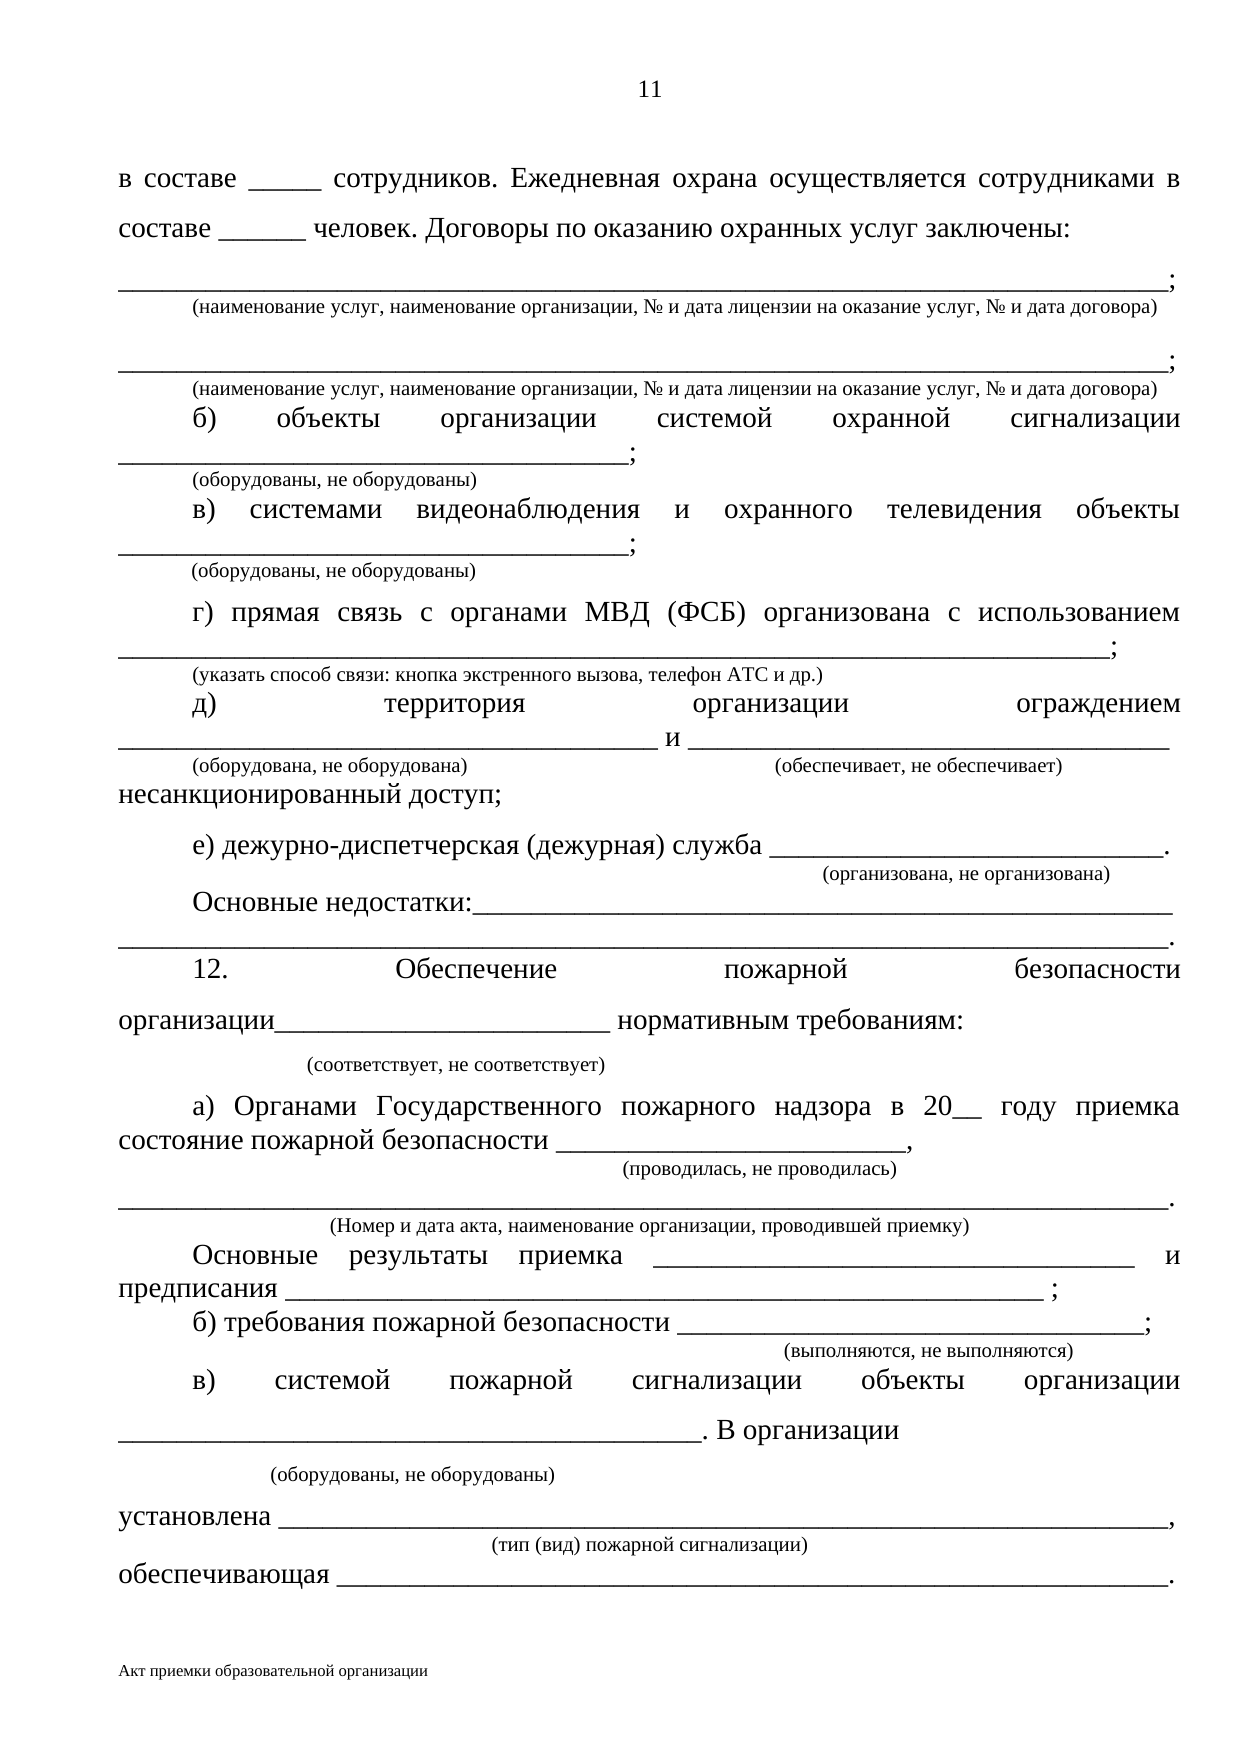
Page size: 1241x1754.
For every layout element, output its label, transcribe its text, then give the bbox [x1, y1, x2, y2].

text (проводилась, не проводилась) [118, 1155, 1181, 1179]
text ________________________________________________________________________; [118, 261, 1181, 294]
text (организована, не организована) [118, 861, 1181, 884]
text а) Органами Государственного пожарного надзора в 20__ году приемка состояние пожарной безопасности ________________________, [118, 1088, 1181, 1155]
text (соответствует, не соответствует) [118, 1052, 1181, 1076]
text (наименование услуг, наименование организации, № и дата лицензии на оказание услуг, № и дата договора) [118, 294, 1181, 318]
text (указать способ связи: кнопка экстренного вызова, телефон АТС и др.) [118, 661, 1181, 686]
text б) требования пожарной безопасности ________________________________; [118, 1304, 1181, 1338]
text (тип (вид) пожарной сигнализации) [118, 1532, 1181, 1556]
text г) прямая связь с органами МВД (ФСБ) организована с использованием ____________________________________________________________________; [118, 594, 1181, 661]
text е) дежурно-диспетчерская (дежурная) служба ___________________________. [118, 827, 1181, 861]
text б) объекты организации системой охранной сигнализации ___________________________________; [118, 400, 1181, 467]
text д) территория организации ограждением _____________________________________ и _________________________________ [118, 686, 1181, 753]
text обеспечивающая _________________________________________________________. [118, 1556, 1181, 1589]
text (оборудованы, не оборудованы) [118, 1462, 1181, 1486]
text (оборудована, не оборудована) (обеспечивает, не обеспечивает) [118, 753, 1181, 777]
text (выполняются, не выполняются) [118, 1338, 1181, 1362]
text (Номер и дата акта, наименование организации, проводившей приемку) [118, 1213, 1181, 1237]
text (наименование услуг, наименование организации, № и дата лицензии на оказание услуг, № и дата договора) [118, 376, 1181, 400]
text ________________________________________________________________________. [118, 1179, 1181, 1213]
text в составе _____ сотрудников. Ежедневная охрана осуществляется сотрудниками в составе ______ человек. Договоры по оказанию охранных услуг заключены: [118, 160, 1181, 244]
text установлена _____________________________________________________________, [118, 1498, 1181, 1532]
text Основные результаты приемка _________________________________ и предписания ____________________________________________________ ; [118, 1237, 1181, 1304]
text несанкционированный доступ; [118, 777, 1181, 810]
text 12. Обеспечение пожарной безопасности организации_______________________ нормативным требованиям: [118, 952, 1181, 1036]
text (оборудованы, не оборудованы) [118, 467, 1181, 491]
text в) системами видеонаблюдения и охранного телевидения объекты ___________________________________; [118, 491, 1181, 558]
text ________________________________________________________________________. [118, 918, 1181, 952]
text Основные недостатки:________________________________________________ [118, 884, 1181, 918]
text в) системой пожарной сигнализации объекты организации ________________________________________. В организации [118, 1362, 1181, 1446]
text (оборудованы, не оборудованы) [118, 558, 1181, 582]
text ________________________________________________________________________; [118, 342, 1181, 376]
